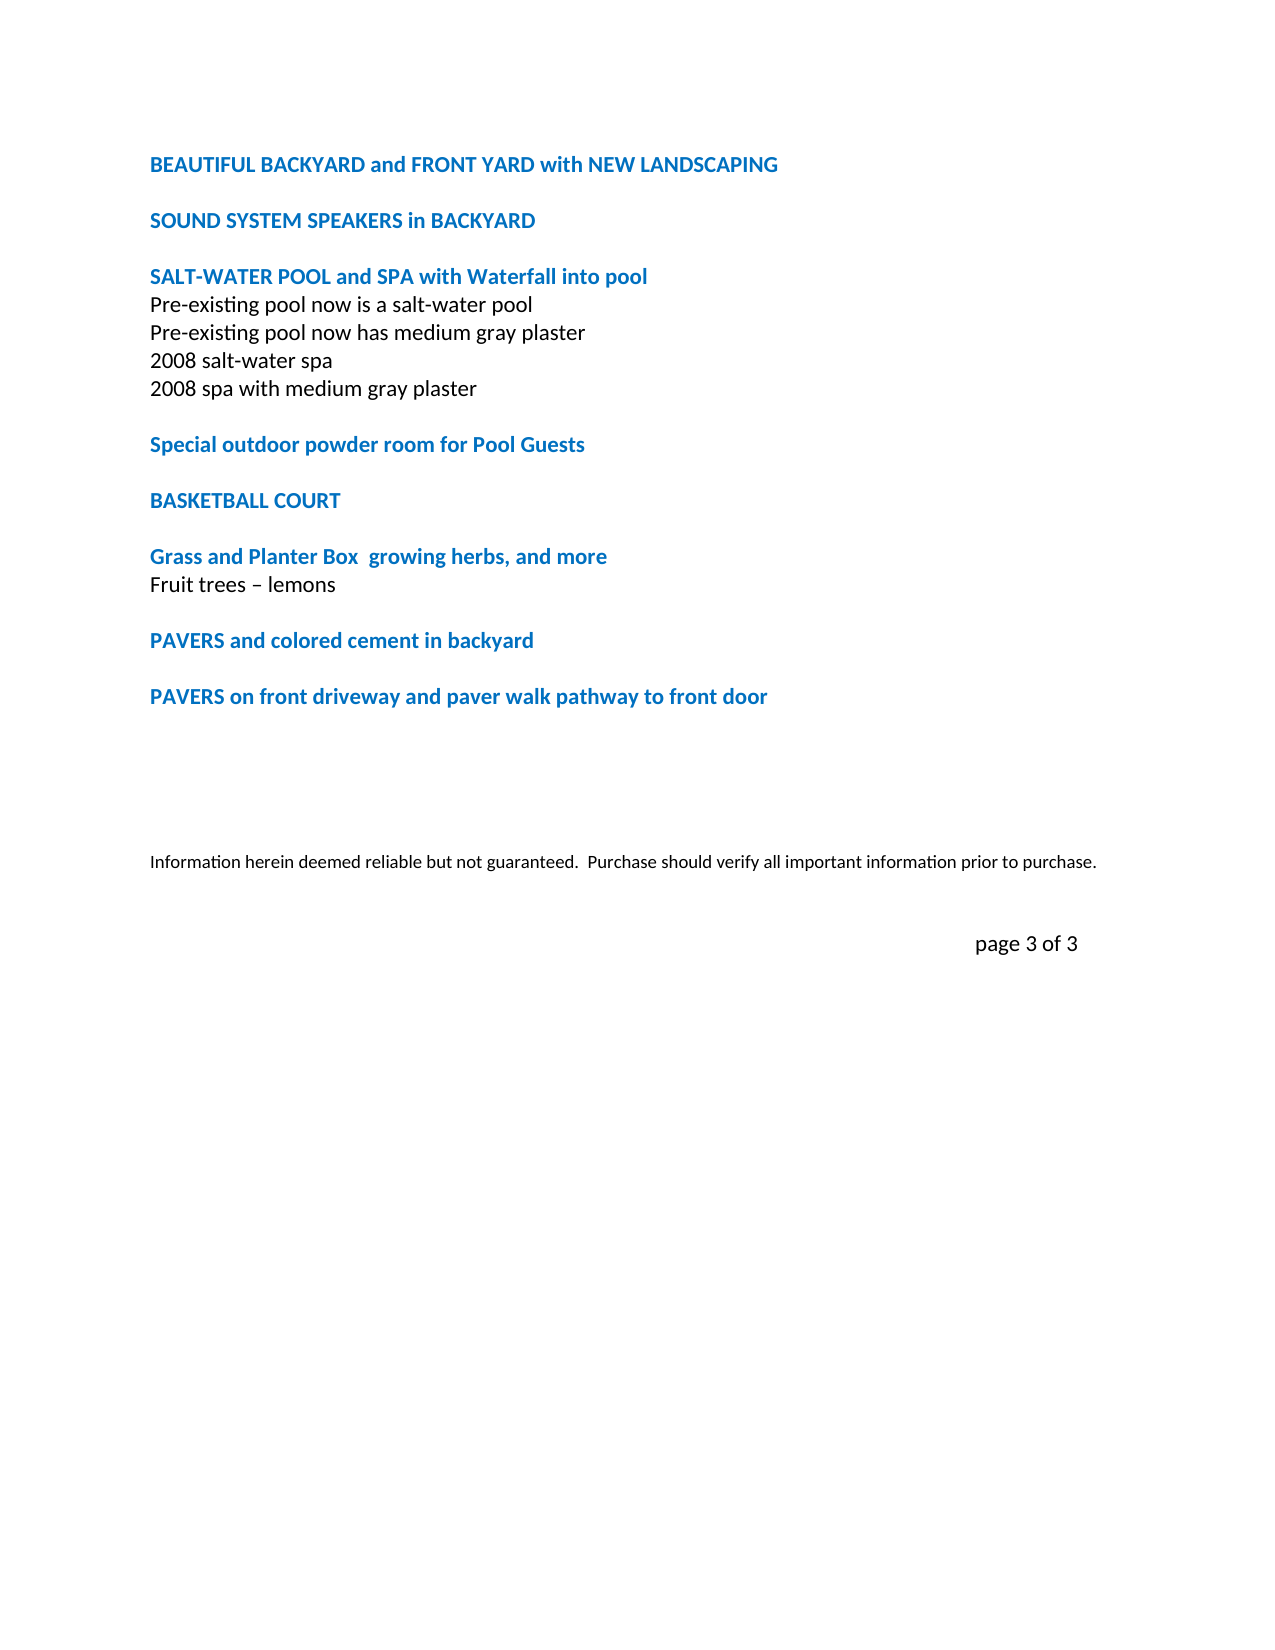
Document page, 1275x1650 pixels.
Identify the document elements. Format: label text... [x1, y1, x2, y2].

text Fruit trees – lemons [150, 570, 1125, 598]
text PAVERS and colored cement in backyard [150, 626, 1125, 654]
text BASKETBALL COURT [150, 486, 1125, 514]
text page 3 of 3 [150, 929, 1125, 957]
text Pre-existing pool now has medium gray plaster [150, 318, 1125, 346]
text Pre-existing pool now is a salt-water pool [150, 290, 1125, 318]
text BEAUTIFUL BACKYARD and FRONT YARD with NEW LANDSCAPING [150, 150, 1125, 178]
text Information herein deemed reliable but not guaranteed. Purchase should verify all important information prior to purchase. [150, 851, 1125, 873]
text PAVERS on front driveway and paver walk pathway to front door [150, 682, 1125, 710]
text SALT-WATER POOL and SPA with Waterfall into pool [150, 262, 1125, 290]
text Grass and Planter Box growing herbs, and more [150, 542, 1125, 570]
text 2008 spa with medium gray plaster [150, 374, 1125, 402]
text 2008 salt-water spa [150, 346, 1125, 374]
text SOUND SYSTEM SPEAKERS in BACKYARD [150, 206, 1125, 234]
text Special outdoor powder room for Pool Guests [150, 430, 1125, 458]
